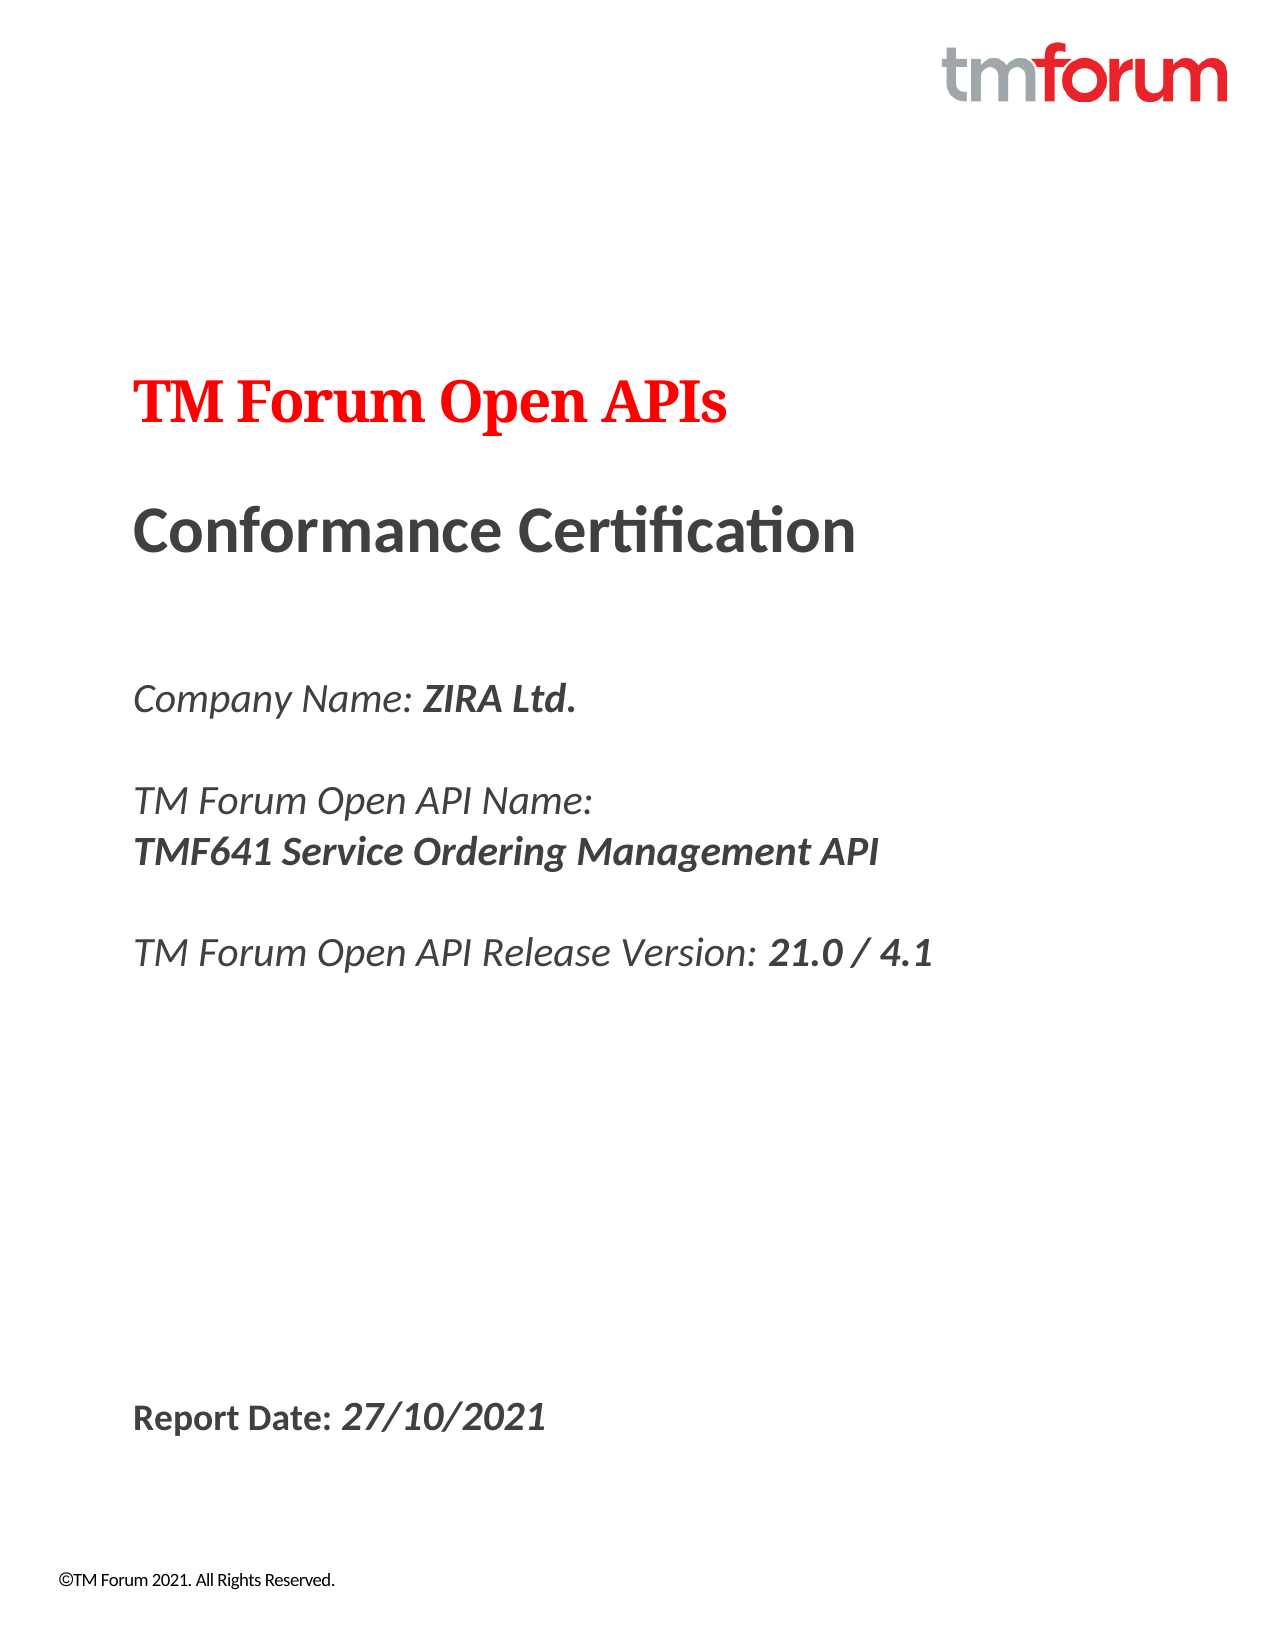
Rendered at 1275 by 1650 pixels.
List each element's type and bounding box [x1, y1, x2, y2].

picture [941, 42, 1228, 102]
